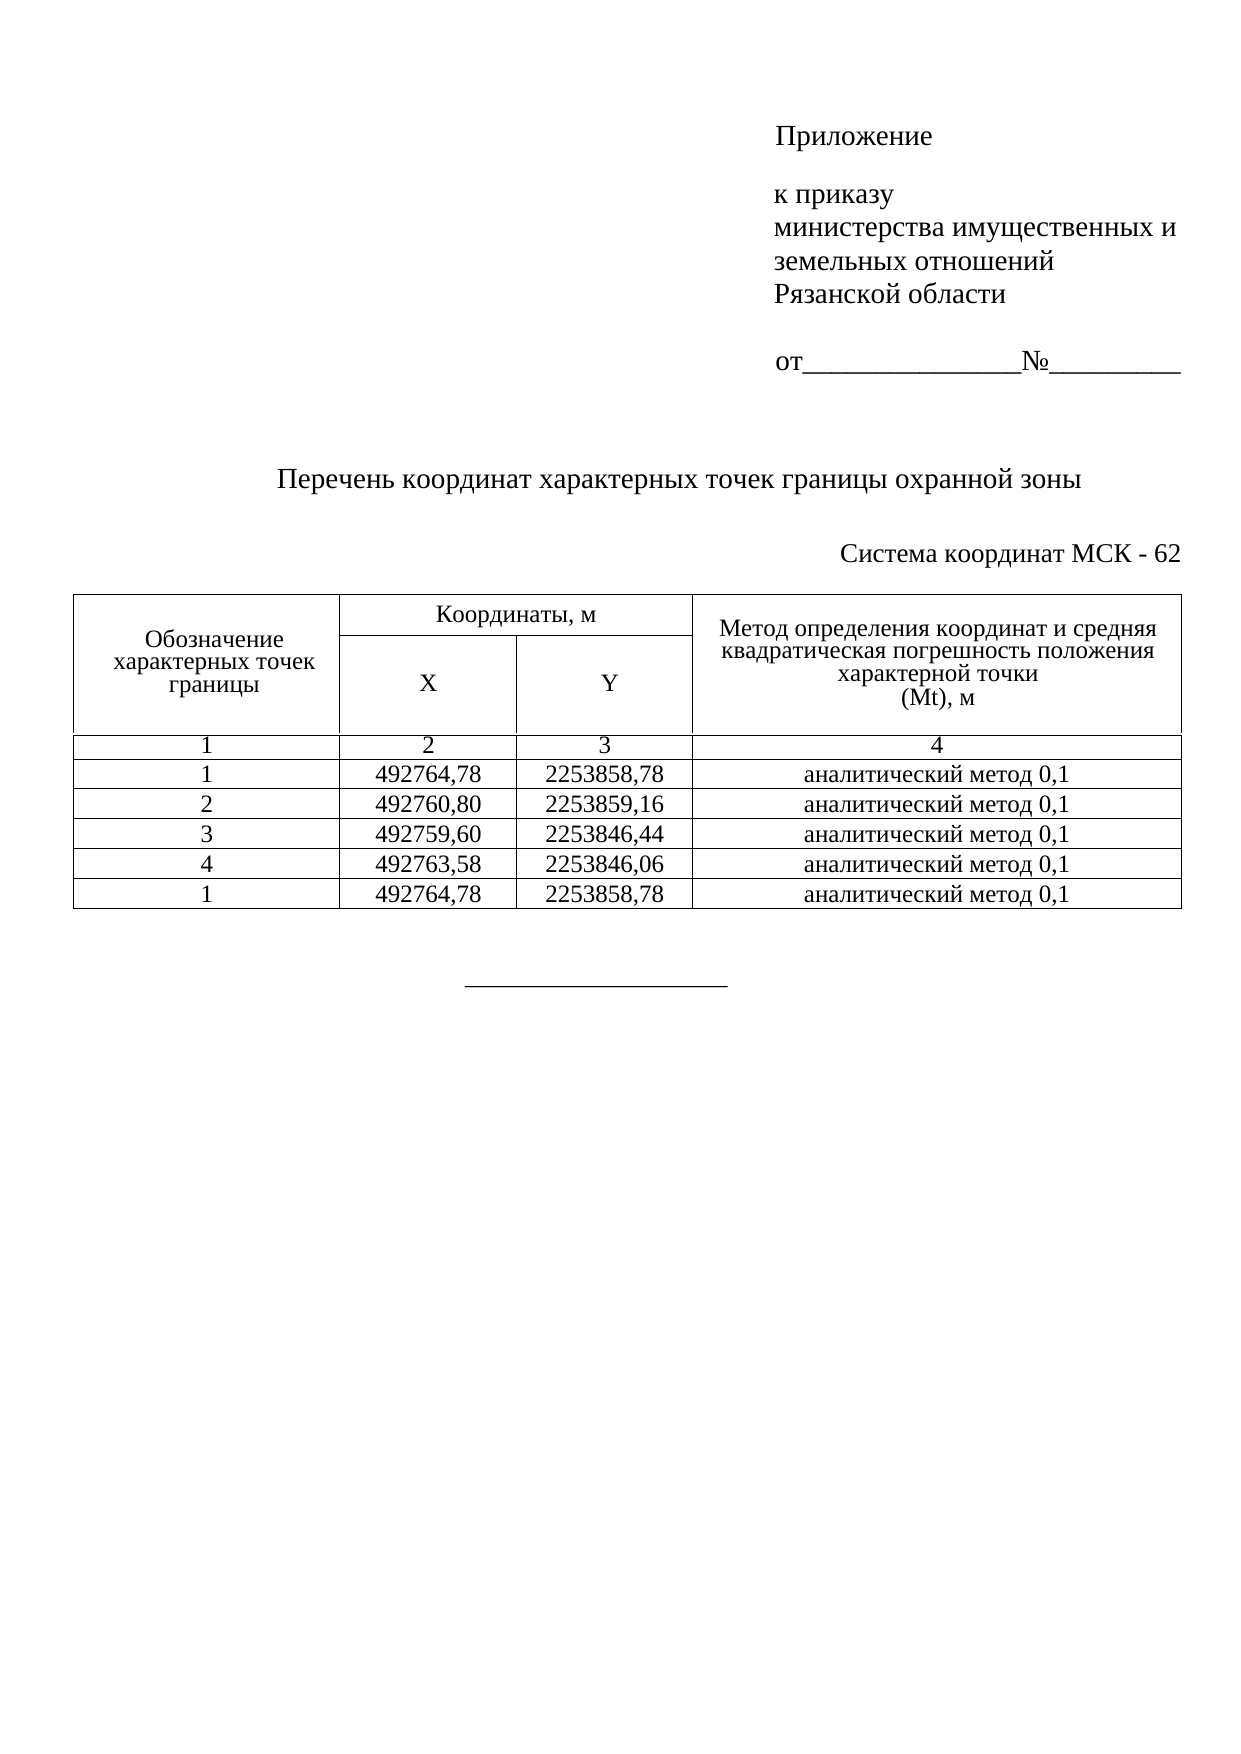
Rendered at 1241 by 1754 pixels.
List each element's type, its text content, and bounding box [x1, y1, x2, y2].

table_cell аналитический метод 0,1 [693, 789, 1181, 818]
table_cell 2253846,06 [517, 849, 692, 878]
table_cell аналитический метод 0,1 [693, 760, 1181, 788]
table_cell 4 [74, 849, 339, 878]
table_cell 2253858,78 [517, 760, 692, 788]
table_cell Х [340, 636, 516, 732]
text Перечень координат характерных точек границы охранной зоны [177, 461, 1181, 494]
table_header 3 [517, 736, 692, 758]
table_header 4 [693, 736, 1181, 758]
table_cell 1 [74, 760, 339, 788]
table_header 2 [340, 736, 516, 758]
text министерства имущественных и [693, 209, 1181, 243]
text к приказу [693, 176, 1181, 209]
table_cell 492764,78 [340, 879, 516, 907]
table_cell аналитический метод 0,1 [693, 849, 1181, 878]
table_cell 492764,78 [340, 760, 516, 788]
text Приложение [177, 118, 1181, 152]
table_header 1 [74, 736, 339, 758]
text от_______________№_________ [177, 343, 1181, 377]
table_header Обозначение характерных точек границы [74, 595, 339, 732]
table_cell 2253859,16 [517, 789, 692, 818]
table_header Координаты, м [340, 595, 692, 635]
table_cell 3 [74, 819, 339, 848]
table_cell 2253846,44 [517, 819, 692, 848]
table_cell Y [517, 636, 692, 732]
table_cell 1 [74, 879, 339, 907]
table_cell 492759,60 [340, 819, 516, 848]
text _____________________ [177, 961, 1181, 990]
text Рязанской области [177, 276, 1181, 310]
table_cell аналитический метод 0,1 [693, 879, 1181, 907]
table_header Метод определения координат и средняя квадратическая погрешность положения характерной точки (Мt), м [693, 595, 1181, 732]
text земельных отношений [177, 243, 1181, 276]
table_cell аналитический метод 0,1 [693, 819, 1181, 848]
table_cell 492760,80 [340, 789, 516, 818]
table_cell 2 [74, 789, 339, 818]
table_cell 2253858,78 [517, 879, 692, 907]
table_cell 492763,58 [340, 849, 516, 878]
text Система координат МСК - 62 [177, 542, 1181, 567]
